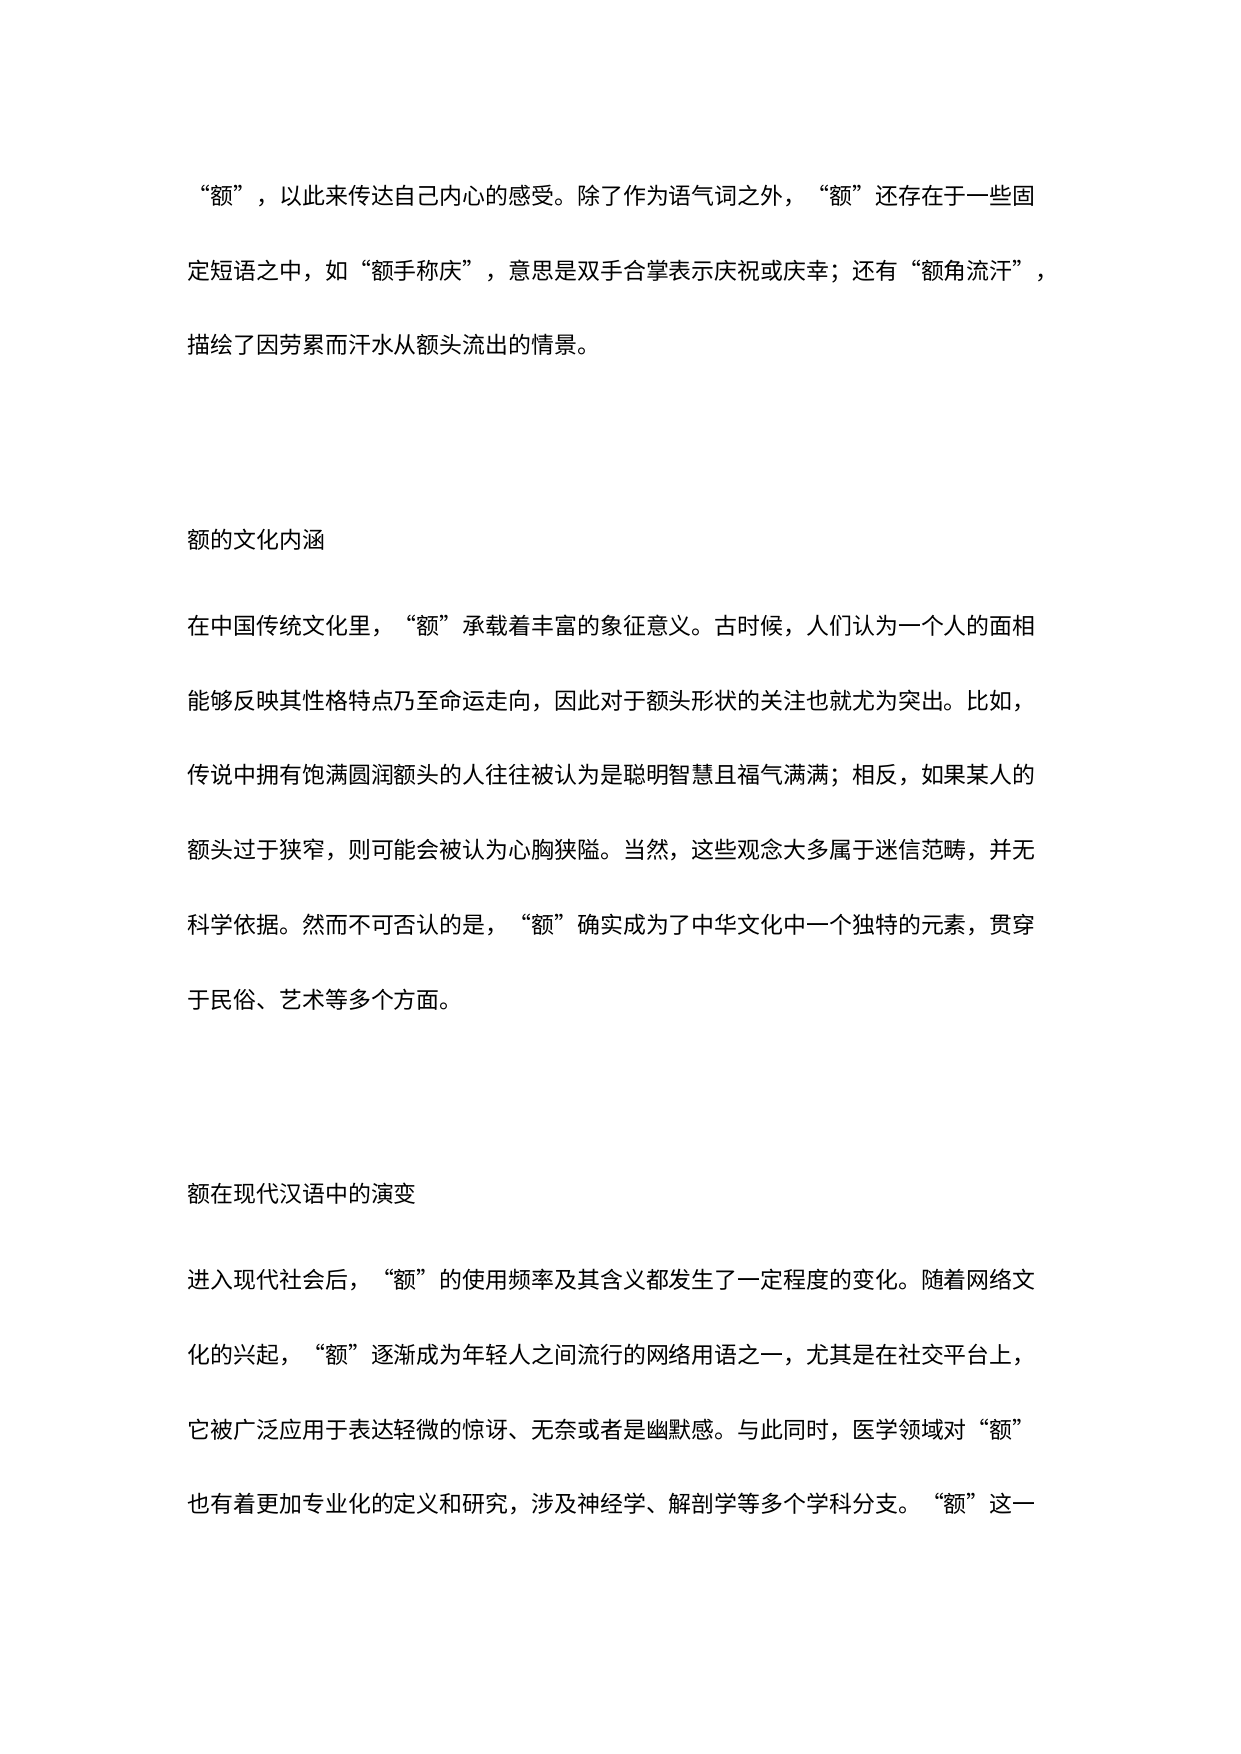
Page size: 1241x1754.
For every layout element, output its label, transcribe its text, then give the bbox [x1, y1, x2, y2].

text 在中国传统文化里，“额”承载着丰富的象征意义。古时候，人们认为一个人的面相能够反映其性格特点乃至命运走向，因此对于额头形状的关注也就尤为突出。比如，传说中拥有饱满圆润额头的人往往被认为是聪明智慧且福气满满；相反，如果某人的额头过于狭窄，则可能会被认为心胸狭隘。当然，这些观念大多属于迷信范畴，并无科学依据。然而不可否认的是，“额”确实成为了中华文化中一个独特的元素，贯穿于民俗、艺术等多个方面。 [187, 592, 1053, 1031]
text 额在现代汉语中的演变 [187, 1160, 1053, 1225]
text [187, 1246, 1053, 1536]
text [187, 162, 1053, 376]
text 额的文化内涵 [187, 506, 1053, 571]
